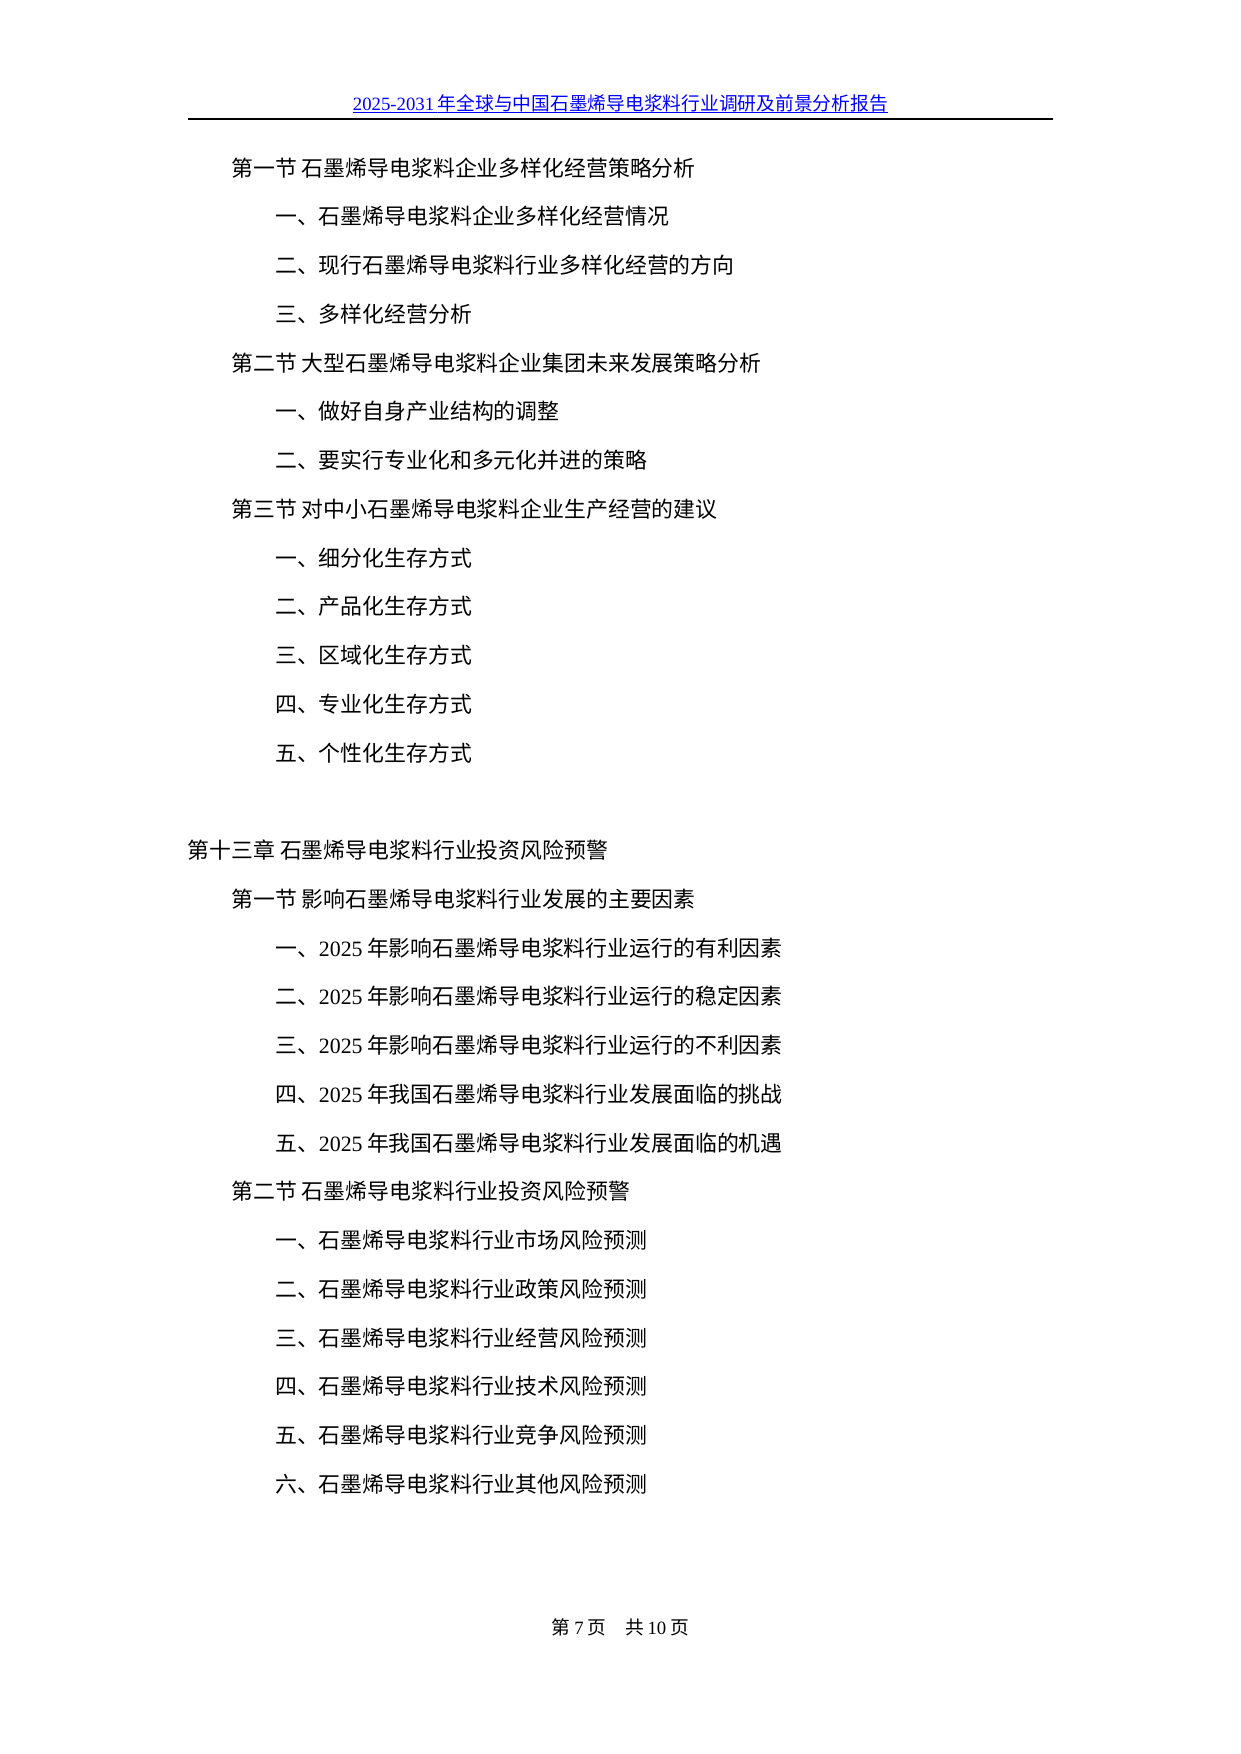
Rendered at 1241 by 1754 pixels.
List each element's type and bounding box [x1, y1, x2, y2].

text [187, 150, 1053, 1499]
